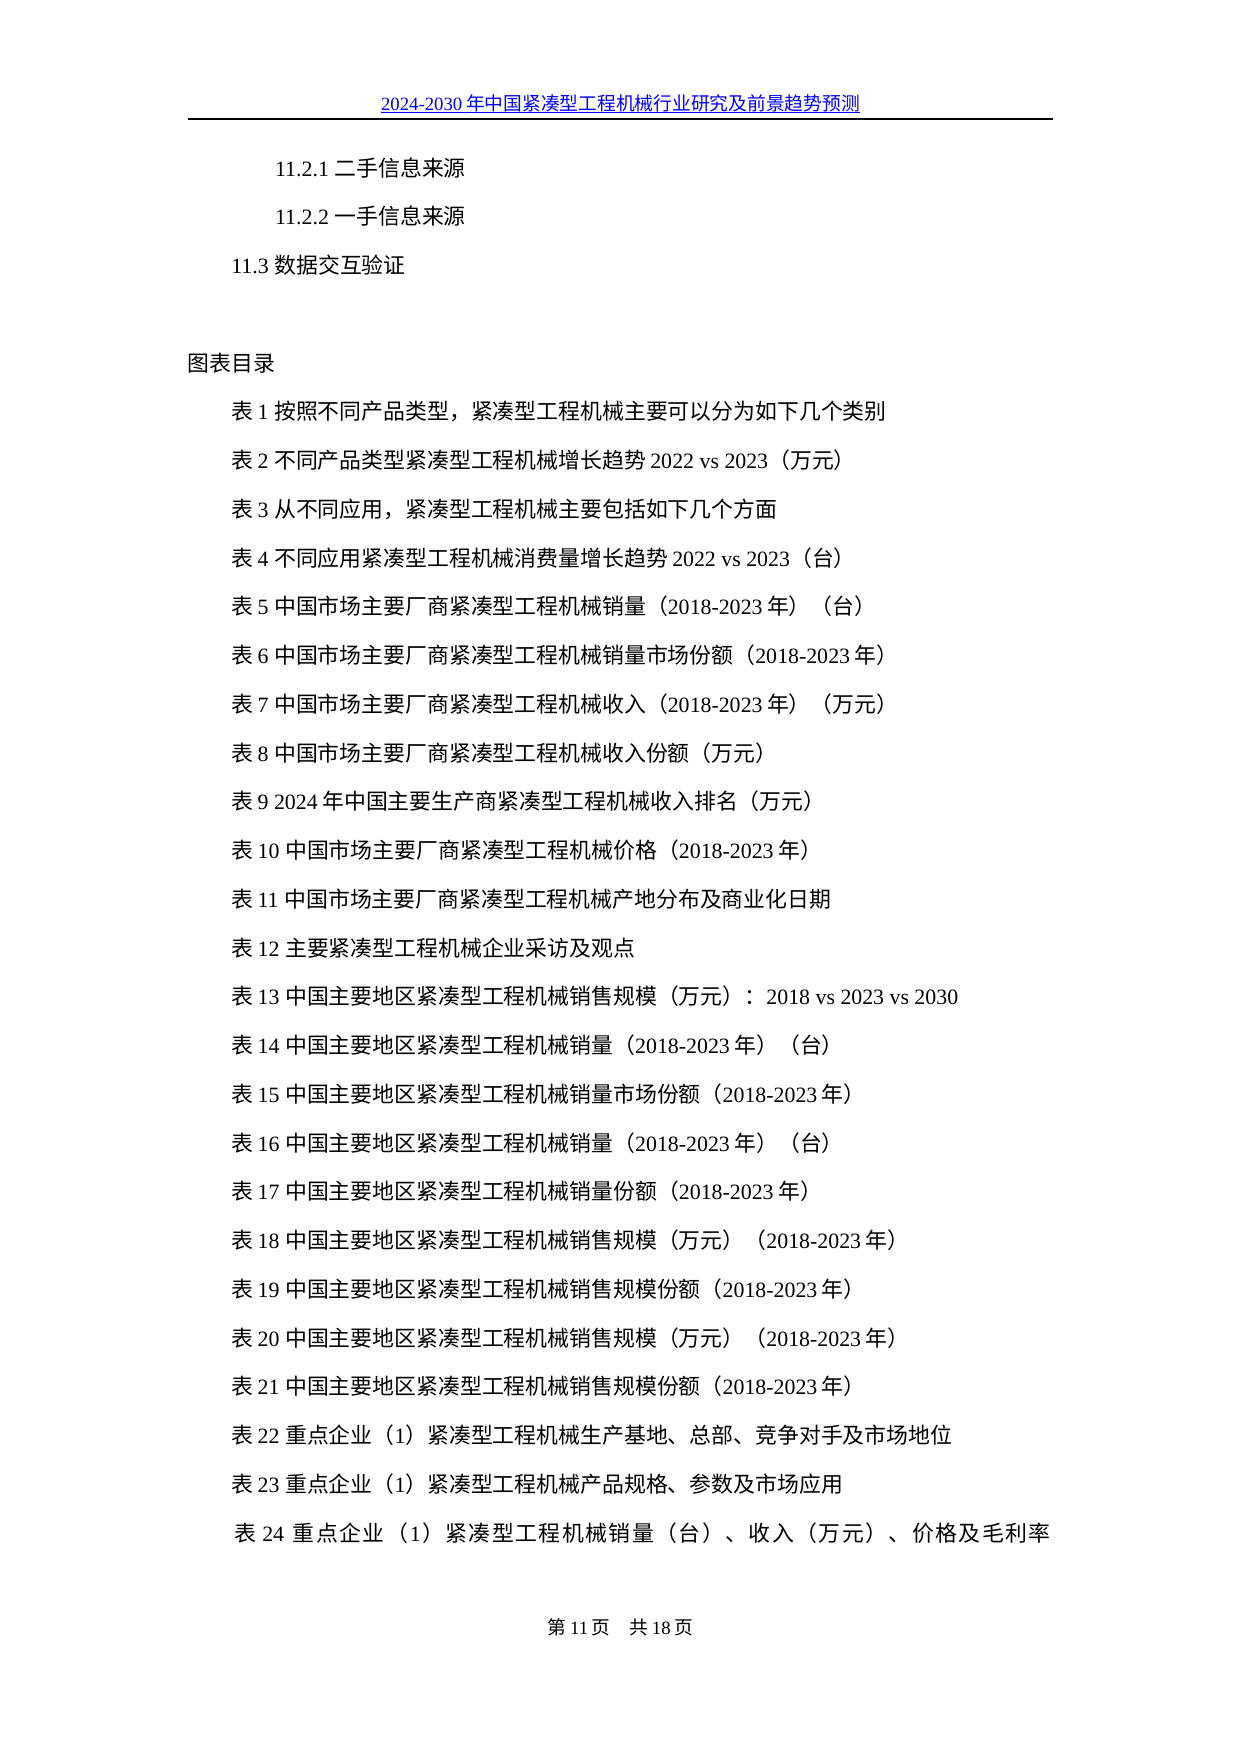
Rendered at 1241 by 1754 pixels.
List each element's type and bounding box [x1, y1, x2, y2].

text [187, 150, 1053, 1548]
